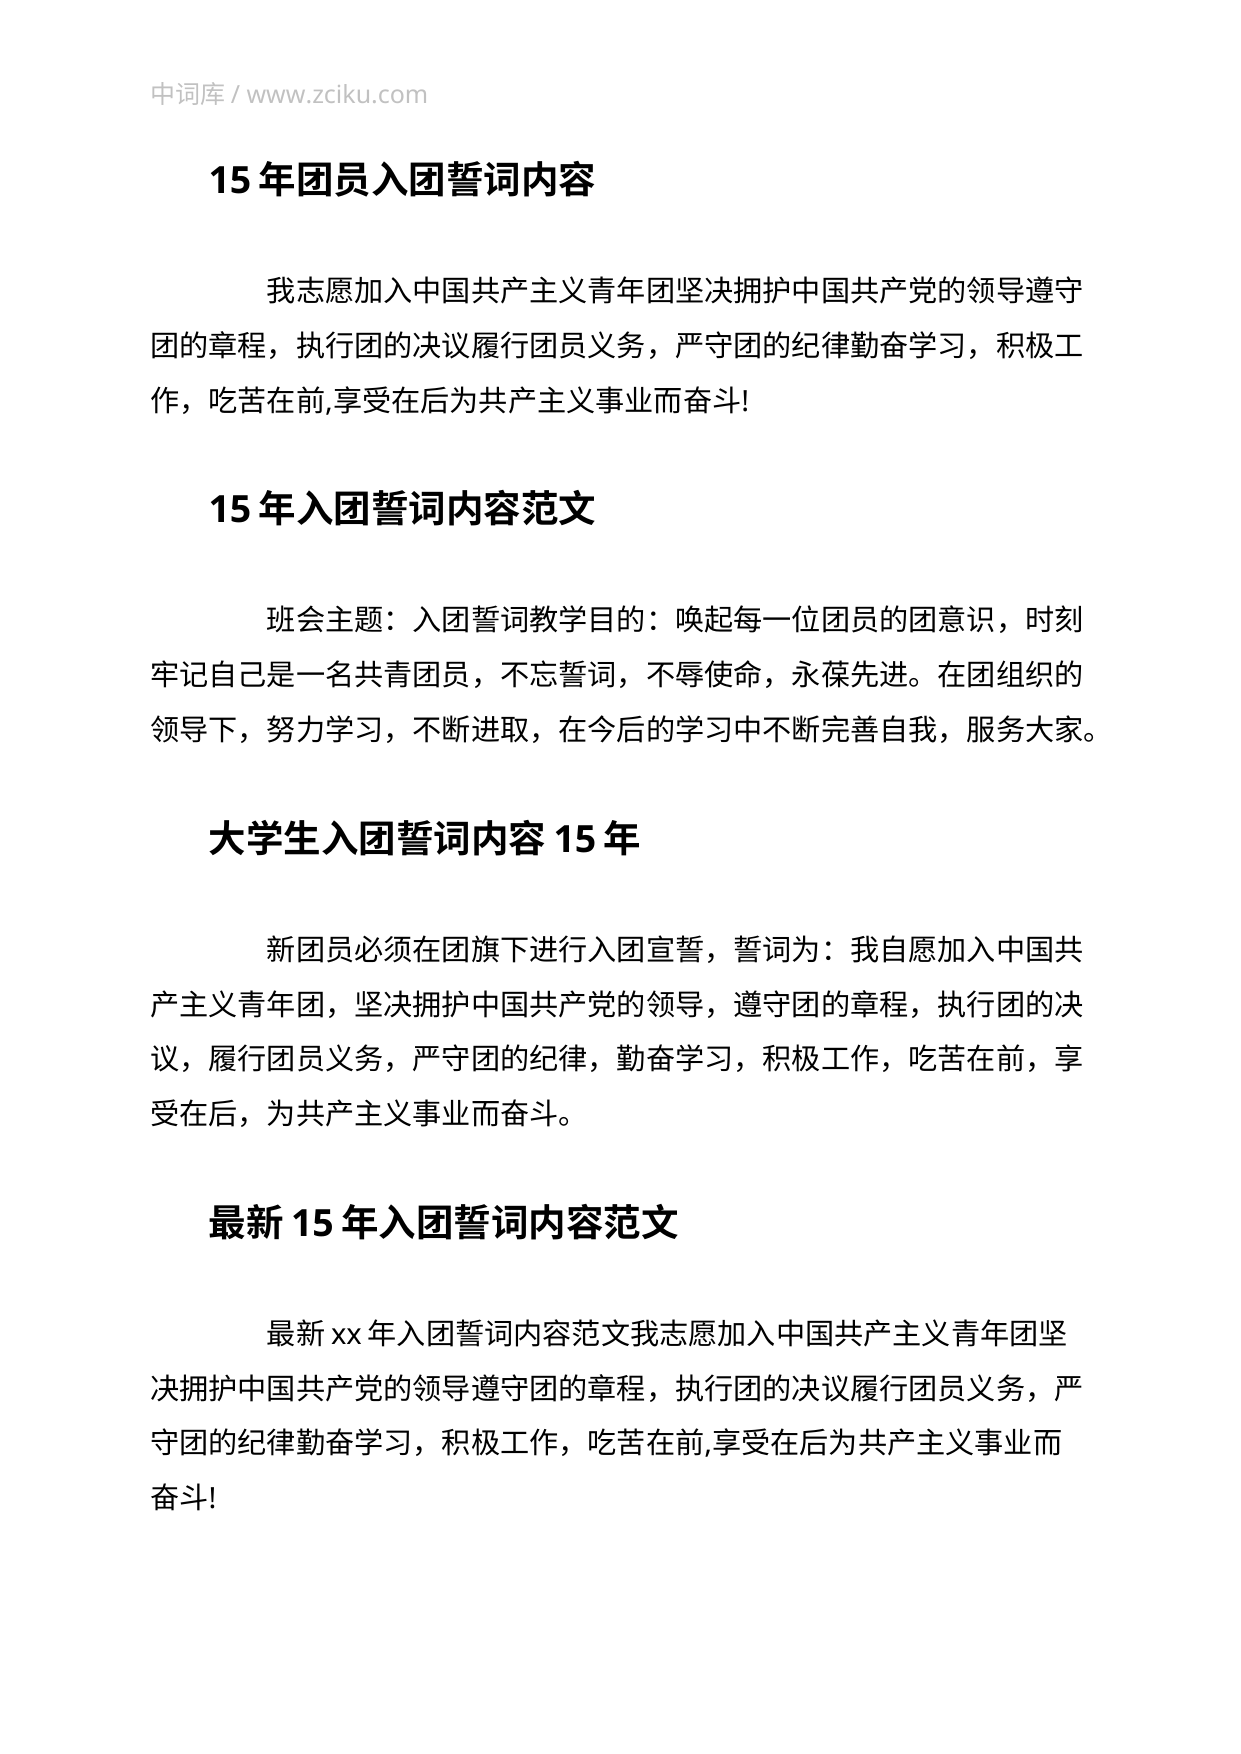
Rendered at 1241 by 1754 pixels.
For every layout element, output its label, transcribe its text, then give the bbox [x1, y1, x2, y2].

text 15年入团誓词内容范文 [150, 479, 1090, 534]
text 班会主题：入团誓词教学目的：唤起每一位团员的团意识，时刻牢记自己是一名共青团员，不忘誓词，不辱使命，永葆先进。在团组织的领导下，努力学习，不断进取，在今后的学习中不断完善自我，服务大家。 [150, 597, 1090, 749]
text 新团员必须在团旗下进行入团宣誓，誓词为：我自愿加入中国共产主义青年团，坚决拥护中国共产党的领导，遵守团的章程，执行团的决议，履行团员义务，严守团的纪律，勤奋学习，积极工作，吃苦在前，享受在后，为共产主义事业而奋斗。 [150, 926, 1090, 1133]
text 最新15年入团誓词内容范文 [150, 1193, 1090, 1247]
text 15年团员入团誓词内容 [150, 150, 1090, 204]
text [150, 268, 1090, 420]
text 大学生入团誓词内容15年 [150, 808, 1090, 863]
text 最新xx年入团誓词内容范文我志愿加入中国共产主义青年团坚决拥护中国共产党的领导遵守团的章程，执行团的决议履行团员义务，严守团的纪律勤奋学习，积极工作，吃苦在前,享受在后为共产主义事业而奋斗! [150, 1310, 1090, 1517]
